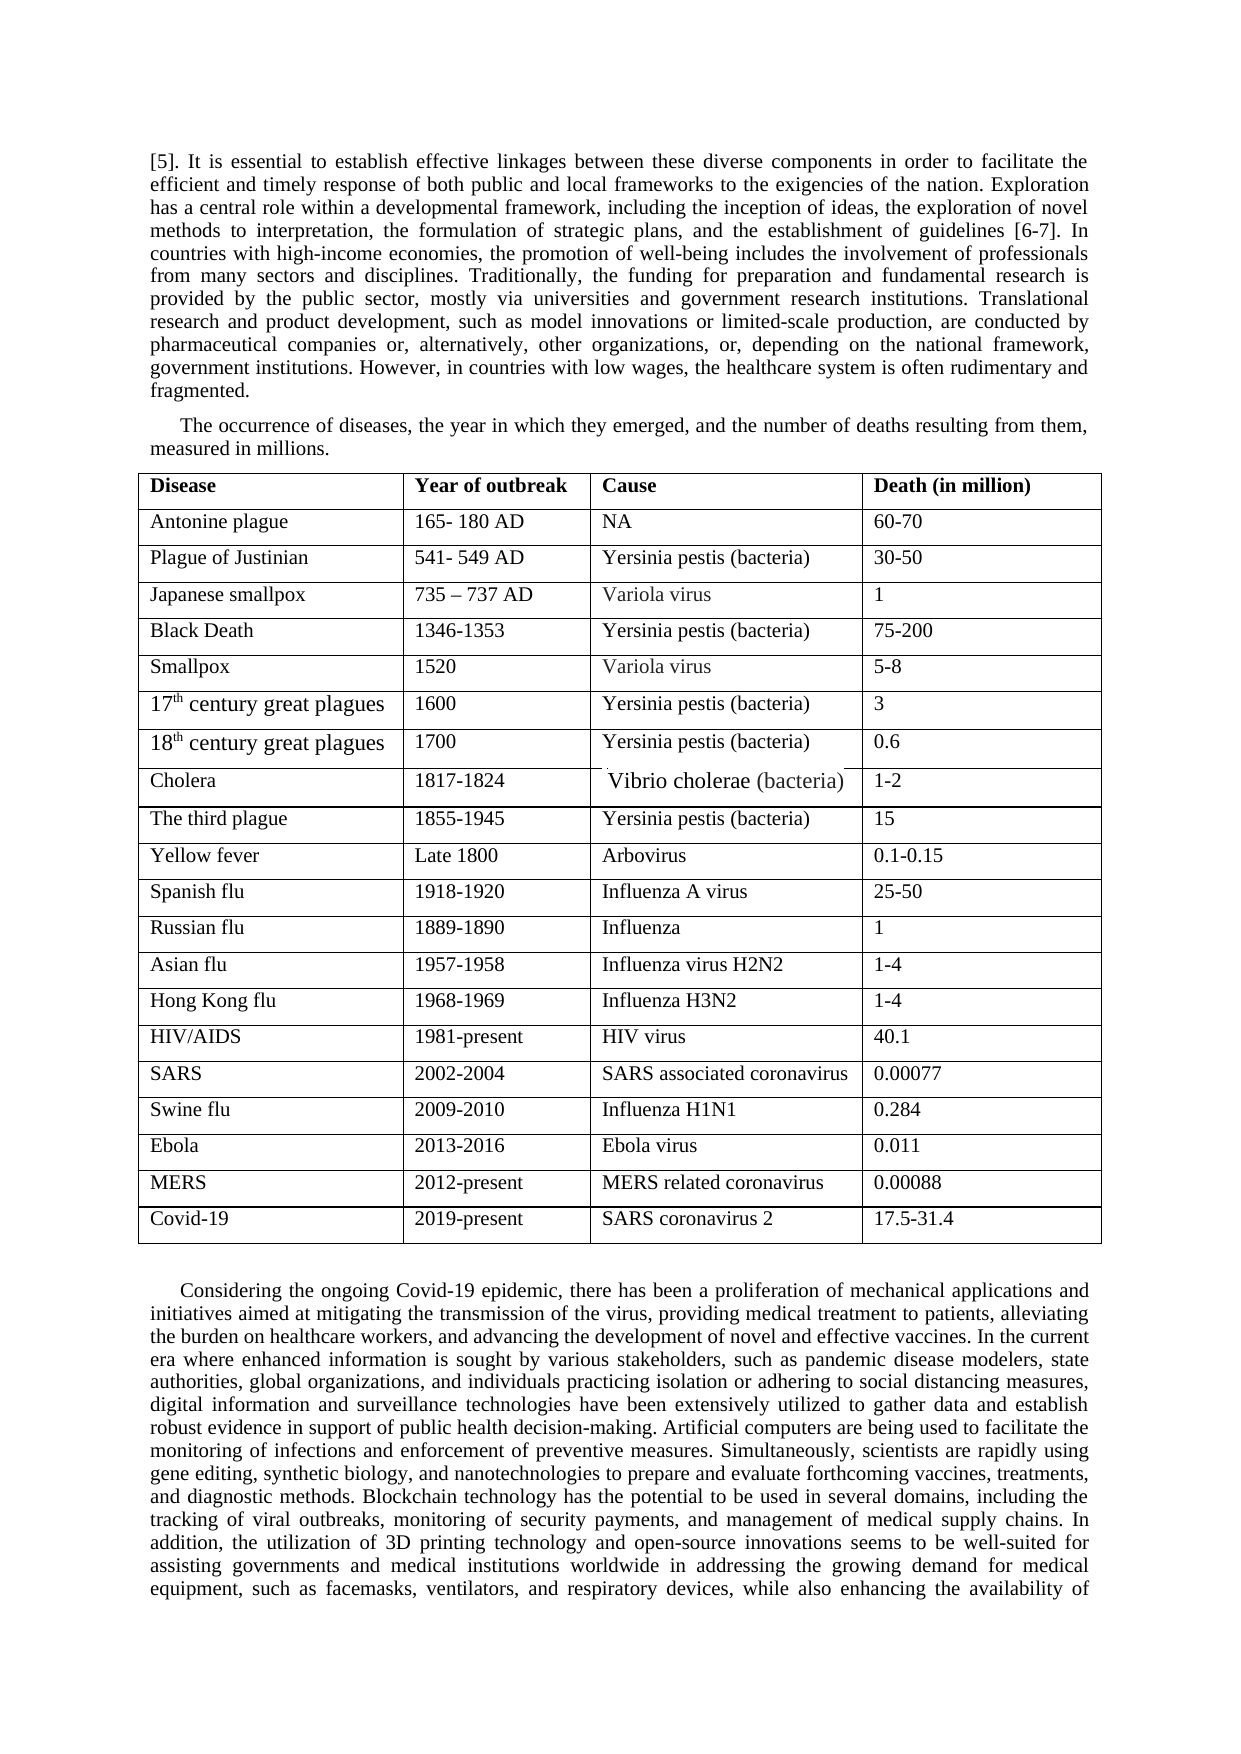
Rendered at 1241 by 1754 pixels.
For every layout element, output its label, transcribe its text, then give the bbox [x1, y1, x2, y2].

table_cell Yellow fever [139, 844, 403, 879]
table_cell Black Death [139, 619, 403, 654]
table_cell Swine flu [139, 1098, 403, 1134]
table_cell 1817-1824 [404, 769, 590, 806]
table_cell 1600 [404, 692, 590, 729]
table_cell 1-4 [863, 953, 1101, 988]
table_cell 5-8 [863, 656, 1101, 691]
table_cell 0.00077 [863, 1062, 1101, 1097]
table_cell The third plague [139, 808, 403, 843]
table_cell 30-50 [863, 546, 1101, 582]
table_cell 2013-2016 [404, 1135, 590, 1170]
table_cell Influenza [591, 917, 862, 952]
table_cell Hong Kong flu [139, 989, 403, 1024]
table_cell Spanish flu [139, 880, 403, 916]
table_cell 1346-1353 [404, 619, 590, 654]
table_cell 17th century great plagues [139, 692, 403, 729]
table_cell Yersinia pestis (bacteria) [591, 730, 862, 768]
table_cell 1 [863, 583, 1101, 618]
table_cell 2009-2010 [404, 1098, 590, 1134]
table_cell Cholera [139, 769, 403, 806]
table_cell SARS [139, 1062, 403, 1097]
table_cell 3 [863, 692, 1101, 729]
table_cell 0.00088 [863, 1171, 1101, 1206]
table_cell 1700 [404, 730, 590, 768]
table_cell 25-50 [863, 880, 1101, 916]
table_cell 40.1 [863, 1026, 1101, 1061]
table_cell Influenza H3N2 [591, 989, 862, 1024]
table_cell Smallpox [139, 656, 403, 691]
table_cell Vibrio cholerae (bacteria) [591, 769, 862, 806]
table_cell 1918-1920 [404, 880, 590, 916]
table_cell 18th century great plagues [139, 730, 403, 768]
table_cell 0.1-0.15 [863, 844, 1101, 879]
table_cell SARS associated coronavirus [591, 1062, 862, 1097]
table_cell Arbovirus [591, 844, 862, 879]
table_cell 0.6 [863, 730, 1101, 768]
table_header Disease [139, 474, 403, 509]
table_cell 165- 180 AD [404, 510, 590, 545]
table_cell 1-2 [863, 769, 1101, 806]
table_cell Influenza virus H2N2 [591, 953, 862, 988]
table_cell Yersinia pestis (bacteria) [591, 546, 862, 582]
table_cell HIV/AIDS [139, 1026, 403, 1061]
table_cell 75-200 [863, 619, 1101, 654]
table_cell MERS related coronavirus [591, 1171, 862, 1206]
table_cell 1968-1969 [404, 989, 590, 1024]
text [150, 1279, 1090, 1600]
table_cell 2002-2004 [404, 1062, 590, 1097]
table_cell 2019-present [404, 1208, 590, 1243]
table_cell Variola virus [591, 583, 862, 618]
table_cell 1981-present [404, 1026, 590, 1061]
table_cell Late 1800 [404, 844, 590, 879]
table_header Year of outbreak [404, 474, 590, 509]
table_cell 1855-1945 [404, 808, 590, 843]
table_cell Japanese smallpox [139, 583, 403, 618]
table_cell Covid-19 [139, 1208, 403, 1243]
table_cell 541- 549 AD [404, 546, 590, 582]
table_cell Influenza A virus [591, 880, 862, 916]
table_cell HIV virus [591, 1026, 862, 1061]
table_cell 1889-1890 [404, 917, 590, 952]
table_cell MERS [139, 1171, 403, 1206]
table_cell SARS coronavirus 2 [591, 1208, 862, 1243]
table_cell Antonine plague [139, 510, 403, 545]
table_cell 0.284 [863, 1098, 1101, 1134]
table_cell Plague of Justinian [139, 546, 403, 582]
table_cell 17.5-31.4 [863, 1208, 1101, 1243]
table_cell 1 [863, 917, 1101, 952]
table_cell 735 – 737 AD [404, 583, 590, 618]
table_cell Influenza H1N1 [591, 1098, 862, 1134]
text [150, 150, 1090, 402]
table_cell Russian flu [139, 917, 403, 952]
table_cell Ebola virus [591, 1135, 862, 1170]
table_cell NA [591, 510, 862, 545]
table_cell 0.011 [863, 1135, 1101, 1170]
table_cell 1520 [404, 656, 590, 691]
table_cell Ebola [139, 1135, 403, 1170]
table_cell Yersinia pestis (bacteria) [591, 692, 862, 729]
table_cell Yersinia pestis (bacteria) [591, 619, 862, 654]
table_cell 1957-1958 [404, 953, 590, 988]
table_header Cause [591, 474, 862, 509]
table_cell 1-4 [863, 989, 1101, 1024]
table_cell Asian flu [139, 953, 403, 988]
table_cell 15 [863, 808, 1101, 843]
text The occurrence of diseases, the year in which they emerged, and the number of deaths resulting from them, measured in millions. [150, 414, 1090, 460]
table_cell 2012-present [404, 1171, 590, 1206]
table_cell Variola virus [591, 656, 862, 691]
table_header Death (in million) [863, 474, 1101, 509]
table_cell Yersinia pestis (bacteria) [591, 808, 862, 843]
table_cell 60-70 [863, 510, 1101, 545]
